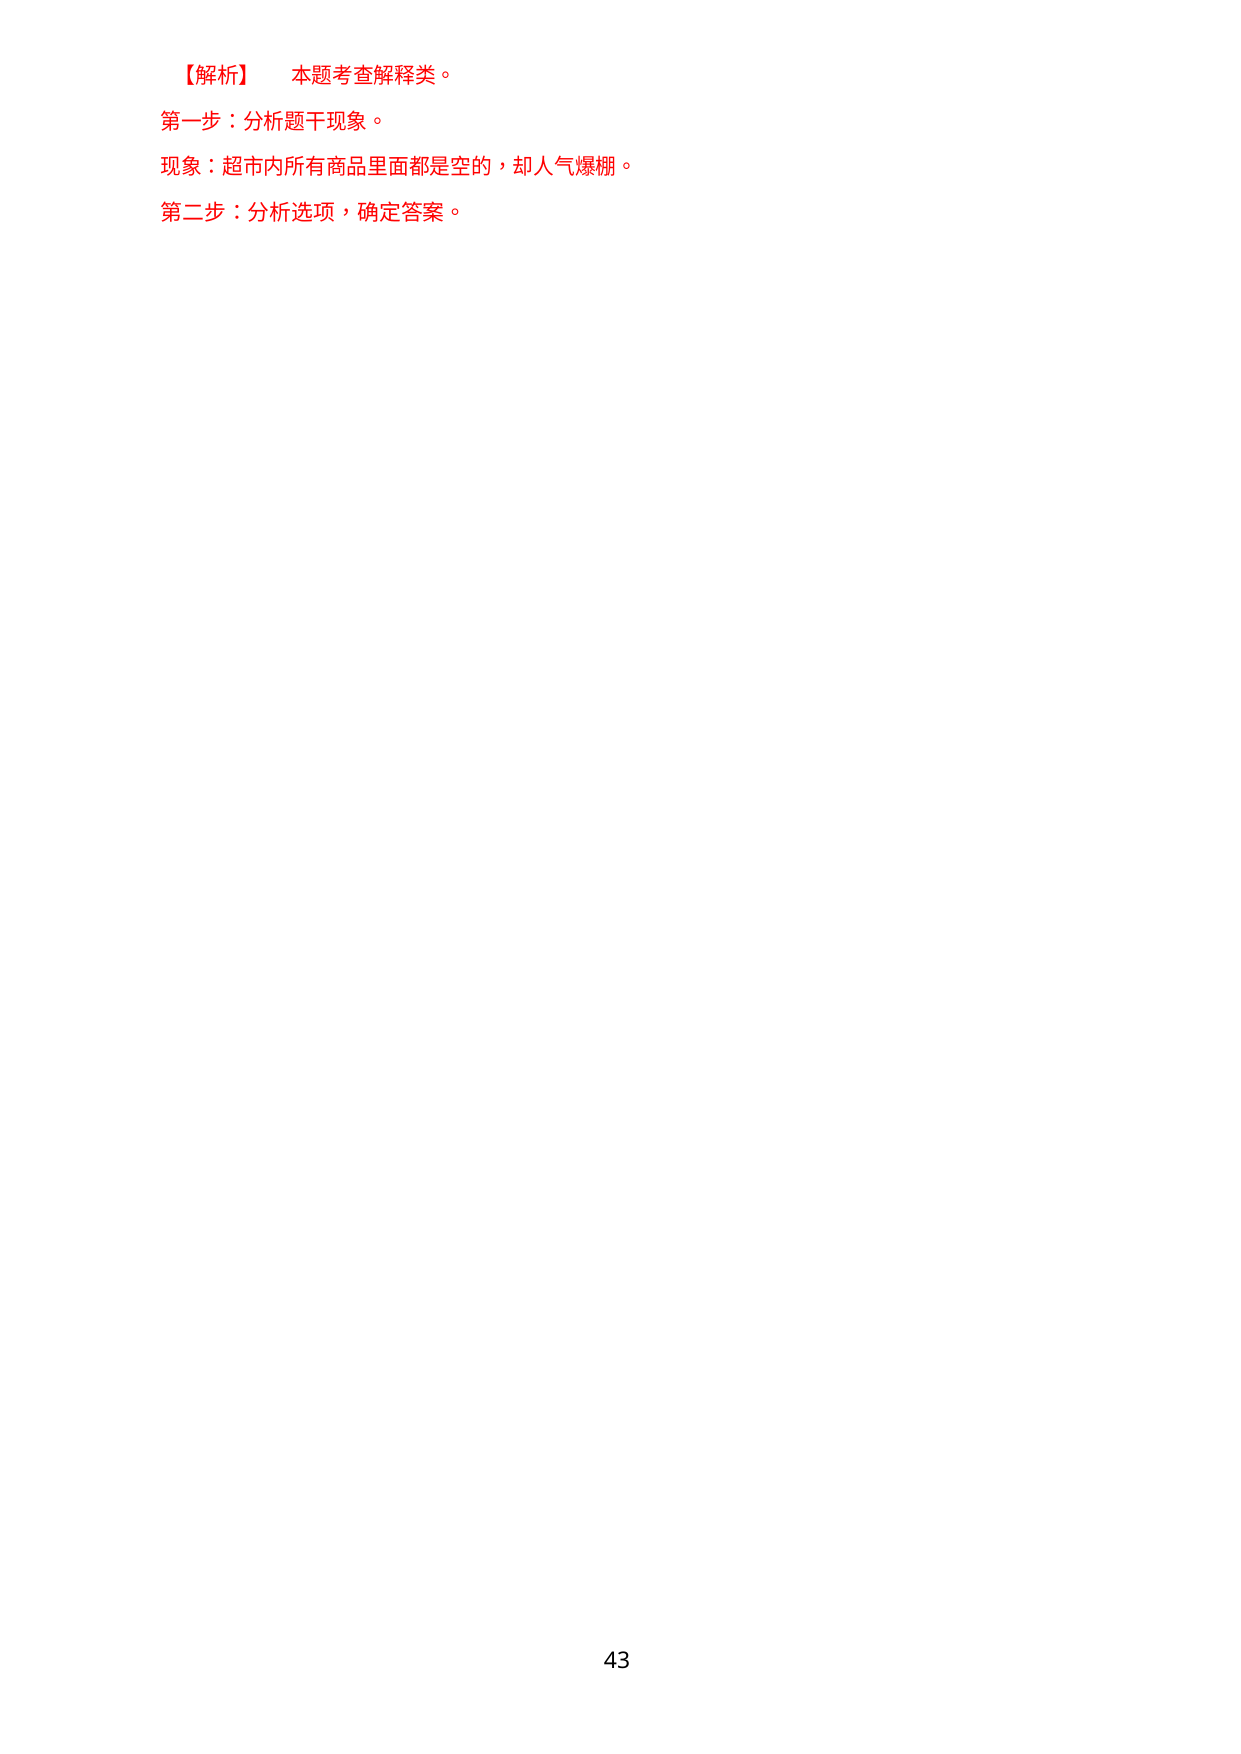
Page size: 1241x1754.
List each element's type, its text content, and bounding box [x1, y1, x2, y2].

text 现象：超市内所有商品里面都是空的，却人气爆棚。 第二步：分析选项，确定答案。 [160, 151, 662, 227]
text 【解析】 本题考查解释类。 [173, 60, 1121, 90]
text 第一步：分析题干现象。 [160, 106, 1121, 136]
